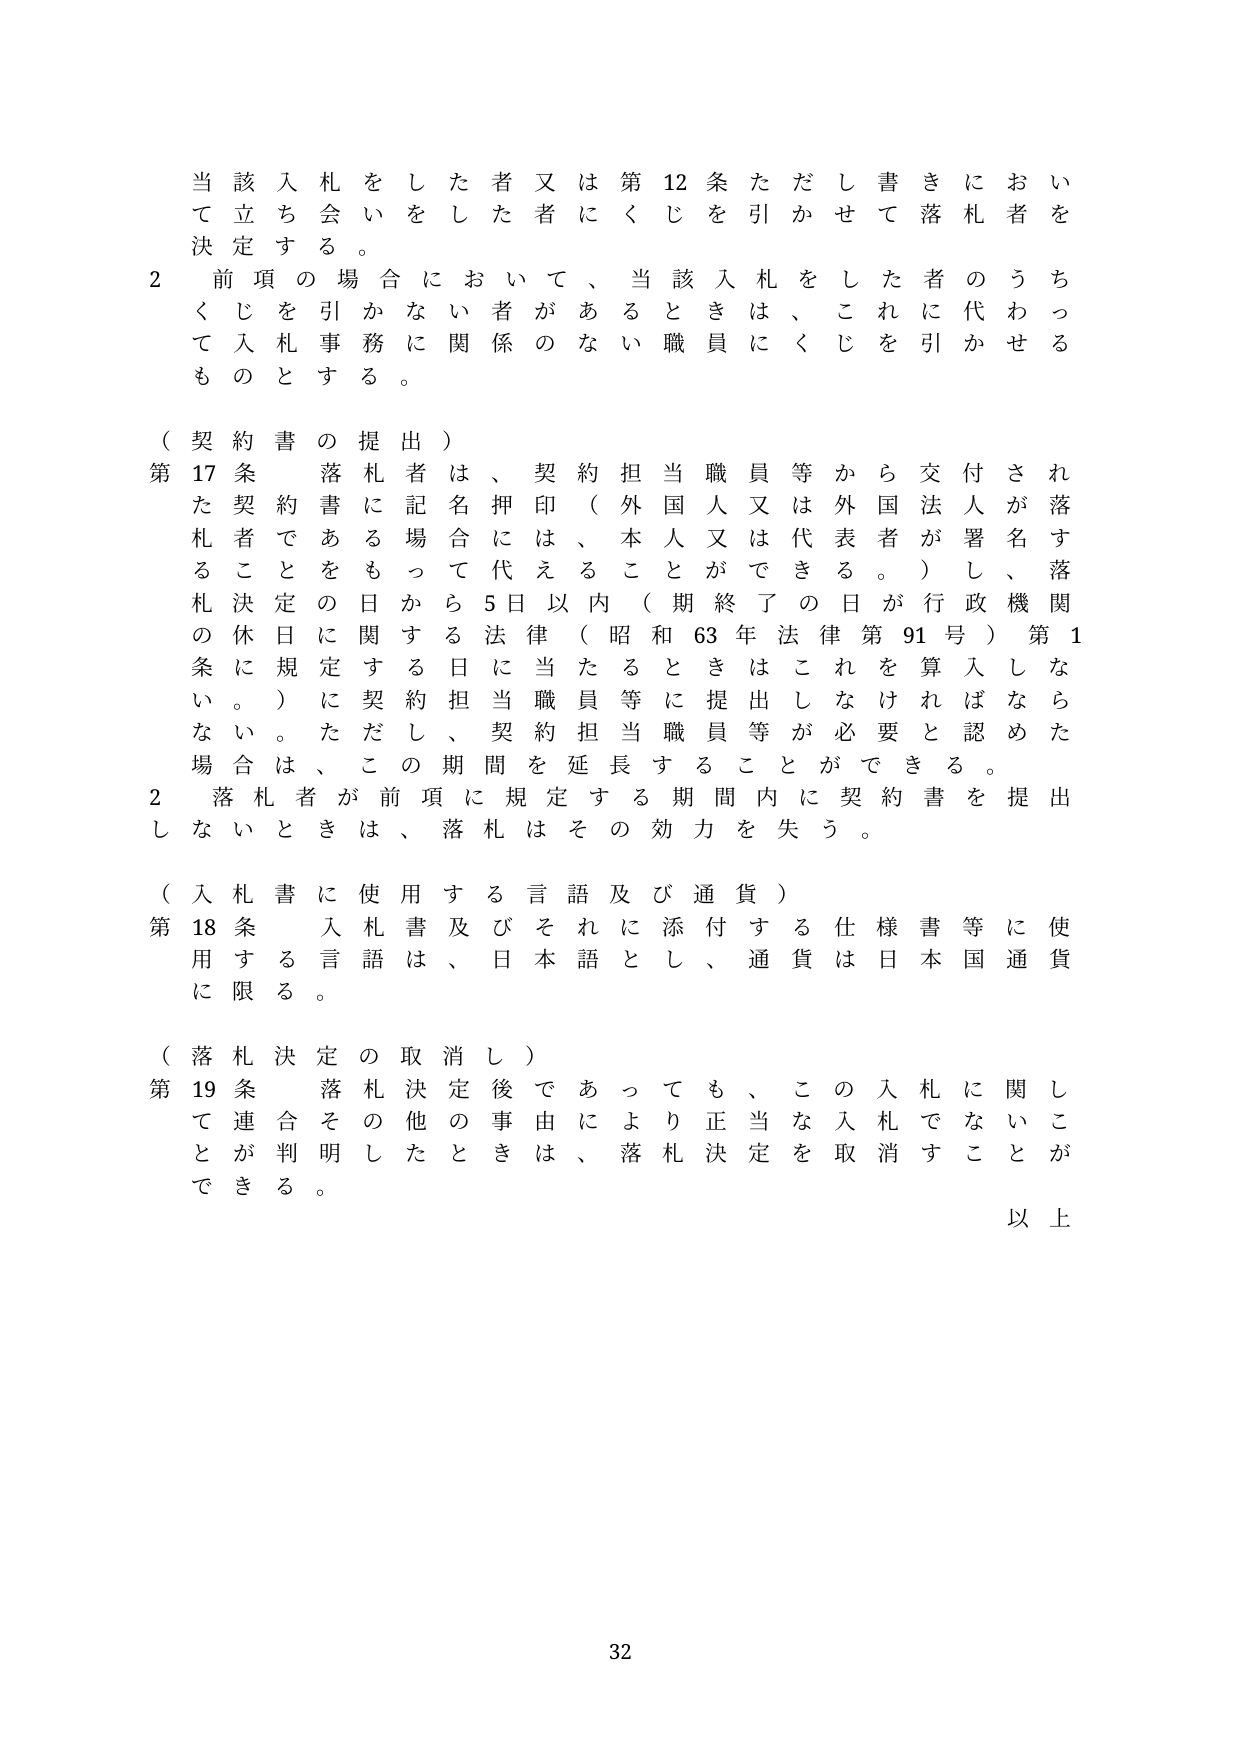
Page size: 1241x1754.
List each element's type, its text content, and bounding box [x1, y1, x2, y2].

text 2 前項の場合において、当該入札をした者のうちくじを引かない者があるときは、これに代わって入札事務に関係のない職員にくじを引かせるものとする。 [149, 261, 1091, 391]
text 以上 [149, 1201, 1091, 1233]
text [149, 164, 1091, 261]
text 第19条 落札決定後であっても、この入札に関して連合その他の事由により正当な入札でないことが判明したときは、落札決定を取消すことができる。 [149, 1071, 1091, 1201]
text 2 落札者が前項に規定する期間内に契約書を提出しないときは、落札はその効力を失う。 [149, 780, 1091, 844]
text 第18条 入札書及びそれに添付する仕様書等に使用する言語は、日本語とし、通貨は日本国通貨に限る。 [149, 909, 1091, 1007]
text （落札決定の取消し） [149, 1039, 1091, 1071]
text （契約書の提出） [149, 423, 1091, 456]
text 第17条 落札者は、契約担当職員等から交付された契約書に記名押印（外国人又は外国法人が落札者である場合には、本人又は代表者が署名することをもって代えることができる。）し、落札決定の日から5日以内（期終了の日が行政機関の休日に関する法律（昭和63年法律第91号）第1条に規定する日に当たるときはこれを算入しない。）に契約担当職員等に提出しなければならない。ただし、契約担当職員等が必要と認めた場合は、この期間を延長することができる。 [149, 456, 1091, 780]
text （入札書に使用する言語及び通貨） [149, 877, 1091, 909]
